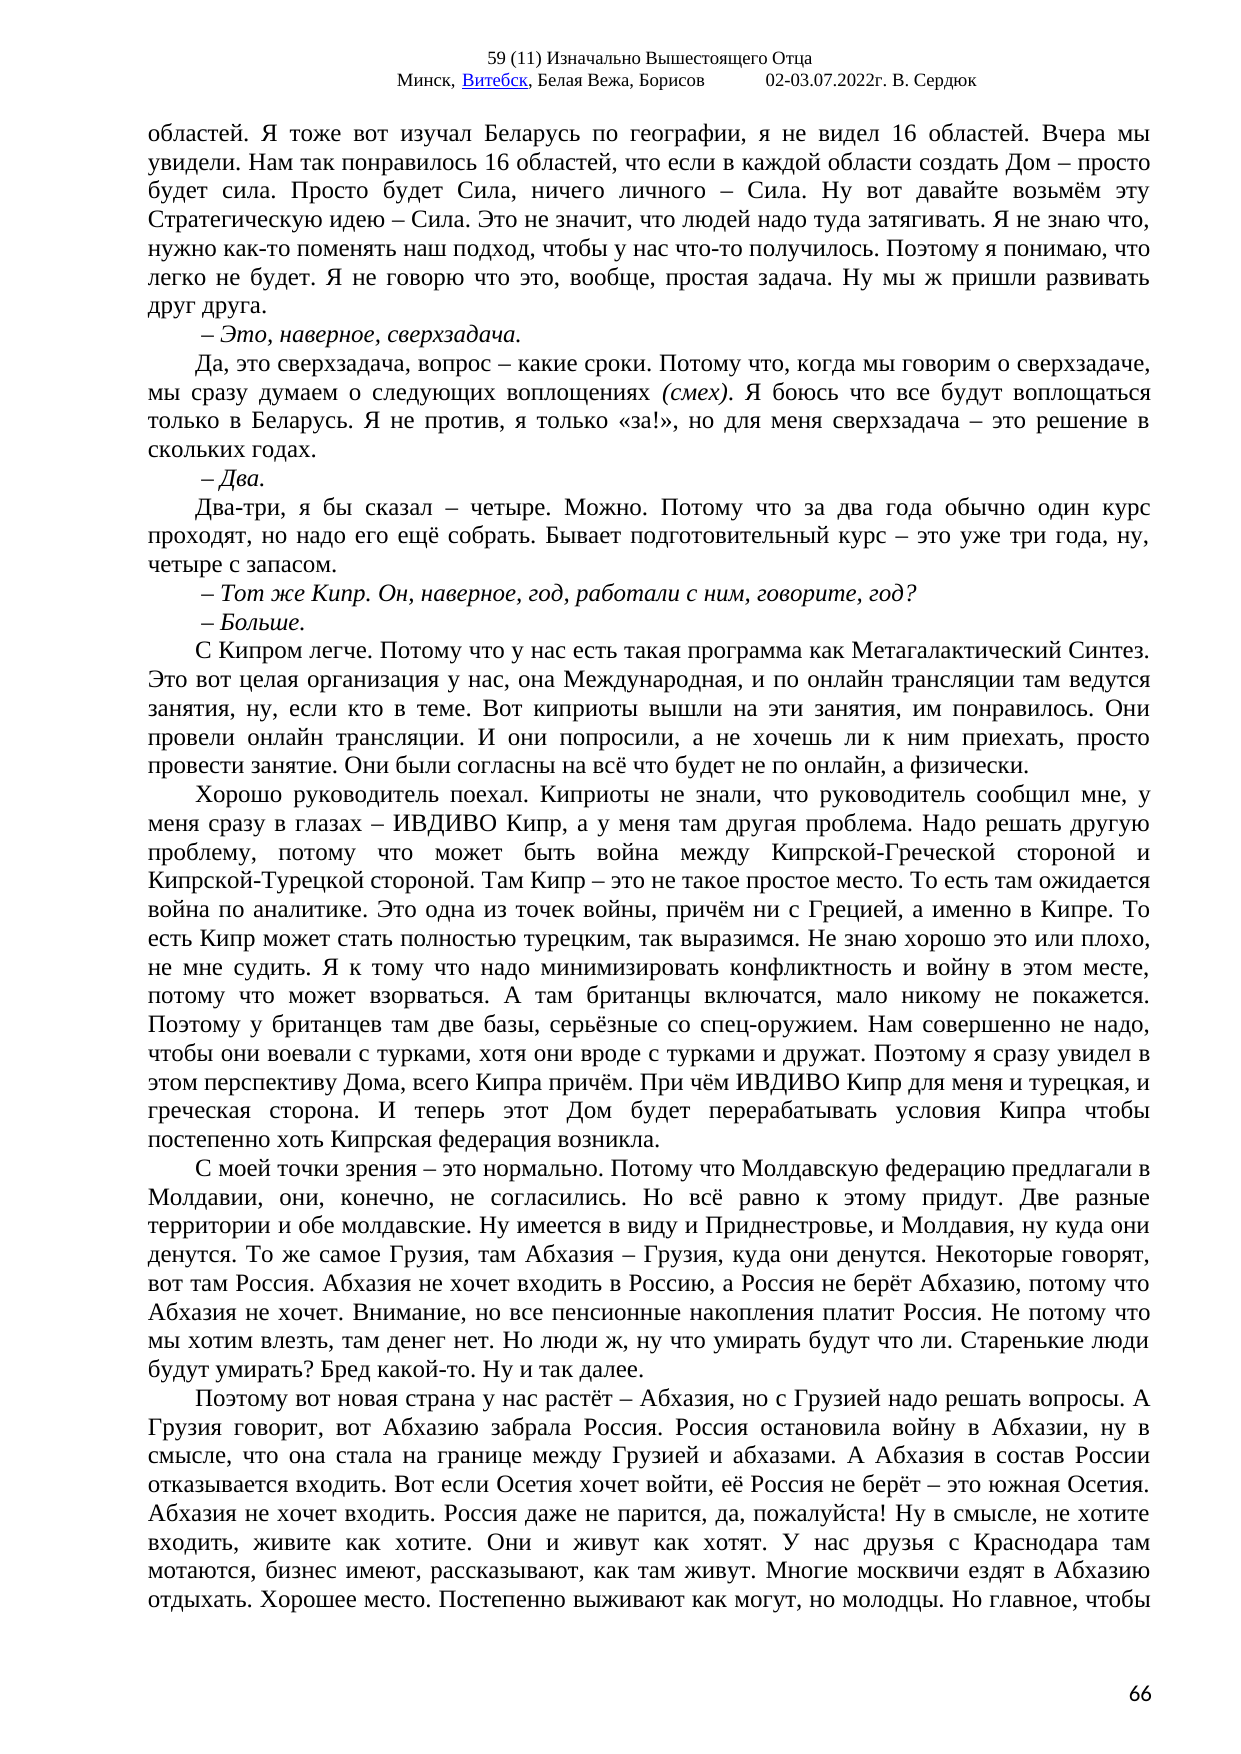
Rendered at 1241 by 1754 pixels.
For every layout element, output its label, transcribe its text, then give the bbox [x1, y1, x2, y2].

text С Кипром легче. Потому что у нас есть такая программа как Метагалактический Синтез. Это вот целая организация у нас, она Международная, и по онлайн трансляции там ведутся занятия, ну, если кто в теме. Вот киприоты вышли на эти занятия, им понравилось. Они провели онлайн трансляции. И они попросили, а не хочешь ли к ним приехать, просто провести занятие. Они были согласны на всё что будет не по онлайн, а физически. [148, 636, 1152, 779]
text С моей точки зрения – это нормально. Потому что Молдавскую федерацию предлагали в Молдавии, они, конечно, не согласились. Но всё равно к этому придут. Две разные территории и обе молдавские. Ну имеется в виду и Приднестровье, и Молдавия, ну куда они денутся. То же самое Грузия, там Абхазия – Грузия, куда они денутся. Некоторые говорят, вот там Россия. Абхазия не хочет входить в Россию, а Россия не берёт Абхазию, потому что Абхазия не хочет. Внимание, но все пенсионные накопления платит Россия. Не потому что мы хотим влезть, там денег нет. Но люди ж, ну что умирать будут что ли. Старенькие люди будут умирать? Бред какой-то. Ну и так далее. [148, 1153, 1152, 1383]
text – Два. [148, 463, 1152, 492]
text – Это, наверное, сверхзадача. [148, 319, 1152, 348]
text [148, 118, 1152, 319]
text – Тот же Кипр. Он, наверное, год, работали с ним, говорите, год? [148, 578, 1152, 607]
text Два-три, я бы сказал – четыре. Можно. Потому что за два года обычно один курс проходят, но надо его ещё собрать. Бывает подготовительный курс – это уже три года, ну, четыре с запасом. [148, 492, 1152, 578]
text Хорошо руководитель поехал. Киприоты не знали, что руководитель сообщил мне, у меня сразу в глазах – ИВДИВО Кипр, а у меня там другая проблема. Надо решать другую проблему, потому что может быть война между Кипрской-Греческой стороной и Кипрской-Турецкой стороной. Там Кипр – это не такое простое место. То есть там ожидается война по аналитике. Это одна из точек войны, причём ни с Грецией, а именно в Кипре. То есть Кипр может стать полностью турецким, так выразимся. Не знаю хорошо это или плохо, не мне судить. Я к тому что надо минимизировать конфликтность и войну в этом месте, потому что может взорваться. А там британцы включатся, мало никому не покажется. Поэтому у британцев там две базы, серьёзные со спец-оружием. Нам совершенно не надо, чтобы они воевали с турками, хотя они вроде с турками и дружат. Поэтому я сразу увидел в этом перспективу Дома, всего Кипра причём. При чём ИВДИВО Кипр для меня и турецкая, и греческая сторона. И теперь этот Дом будет перерабатывать условия Кипра чтобы постепенно хоть Кипрская федерация возникла. [148, 779, 1152, 1153]
text Да, это сверхзадача, вопрос – какие сроки. Потому что, когда мы говорим о сверхзадаче, мы сразу думаем о следующих воплощениях (смех). Я боюсь что все будут воплощаться только в Беларусь. Я не против, я только «за!», но для меня сверхзадача – это решение в скольких годах. [148, 348, 1152, 463]
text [148, 1383, 1152, 1613]
text – Больше. [148, 607, 1152, 636]
